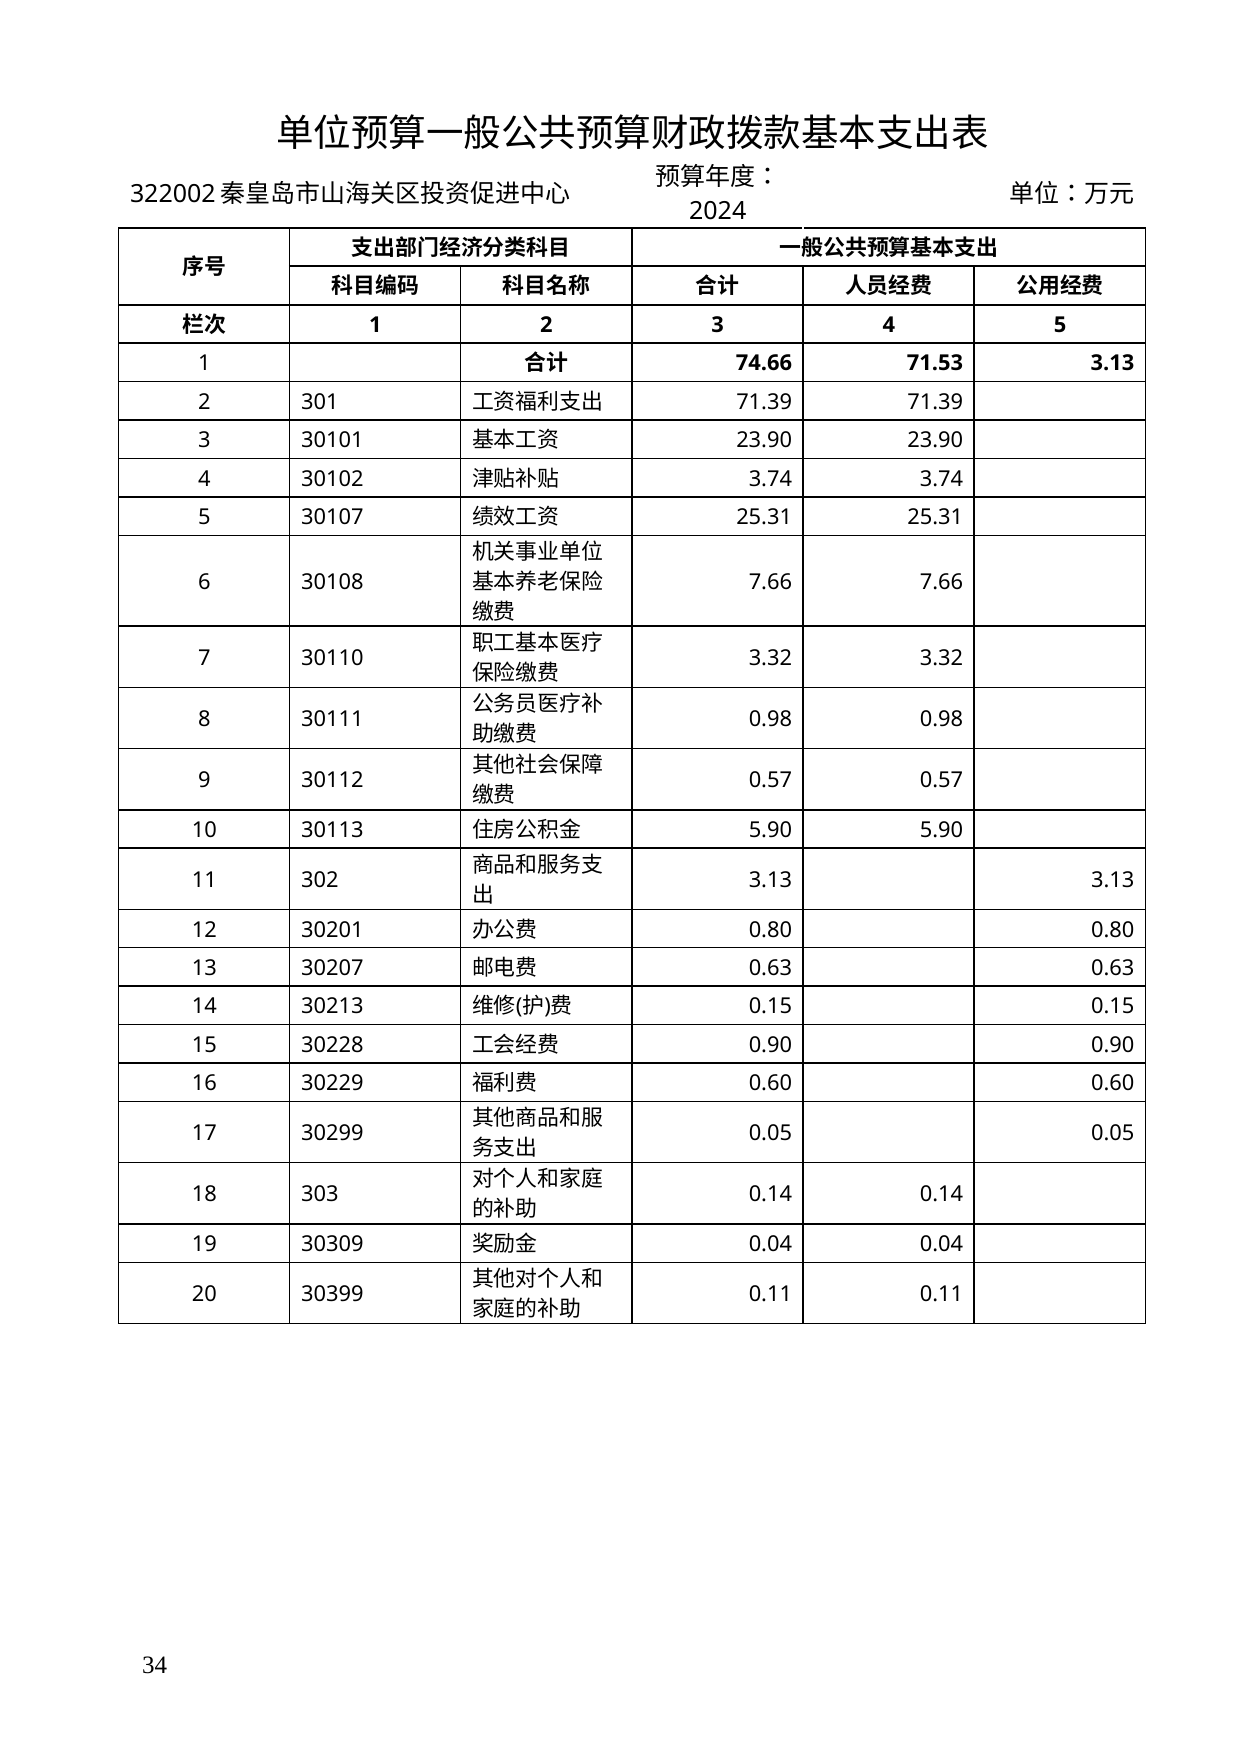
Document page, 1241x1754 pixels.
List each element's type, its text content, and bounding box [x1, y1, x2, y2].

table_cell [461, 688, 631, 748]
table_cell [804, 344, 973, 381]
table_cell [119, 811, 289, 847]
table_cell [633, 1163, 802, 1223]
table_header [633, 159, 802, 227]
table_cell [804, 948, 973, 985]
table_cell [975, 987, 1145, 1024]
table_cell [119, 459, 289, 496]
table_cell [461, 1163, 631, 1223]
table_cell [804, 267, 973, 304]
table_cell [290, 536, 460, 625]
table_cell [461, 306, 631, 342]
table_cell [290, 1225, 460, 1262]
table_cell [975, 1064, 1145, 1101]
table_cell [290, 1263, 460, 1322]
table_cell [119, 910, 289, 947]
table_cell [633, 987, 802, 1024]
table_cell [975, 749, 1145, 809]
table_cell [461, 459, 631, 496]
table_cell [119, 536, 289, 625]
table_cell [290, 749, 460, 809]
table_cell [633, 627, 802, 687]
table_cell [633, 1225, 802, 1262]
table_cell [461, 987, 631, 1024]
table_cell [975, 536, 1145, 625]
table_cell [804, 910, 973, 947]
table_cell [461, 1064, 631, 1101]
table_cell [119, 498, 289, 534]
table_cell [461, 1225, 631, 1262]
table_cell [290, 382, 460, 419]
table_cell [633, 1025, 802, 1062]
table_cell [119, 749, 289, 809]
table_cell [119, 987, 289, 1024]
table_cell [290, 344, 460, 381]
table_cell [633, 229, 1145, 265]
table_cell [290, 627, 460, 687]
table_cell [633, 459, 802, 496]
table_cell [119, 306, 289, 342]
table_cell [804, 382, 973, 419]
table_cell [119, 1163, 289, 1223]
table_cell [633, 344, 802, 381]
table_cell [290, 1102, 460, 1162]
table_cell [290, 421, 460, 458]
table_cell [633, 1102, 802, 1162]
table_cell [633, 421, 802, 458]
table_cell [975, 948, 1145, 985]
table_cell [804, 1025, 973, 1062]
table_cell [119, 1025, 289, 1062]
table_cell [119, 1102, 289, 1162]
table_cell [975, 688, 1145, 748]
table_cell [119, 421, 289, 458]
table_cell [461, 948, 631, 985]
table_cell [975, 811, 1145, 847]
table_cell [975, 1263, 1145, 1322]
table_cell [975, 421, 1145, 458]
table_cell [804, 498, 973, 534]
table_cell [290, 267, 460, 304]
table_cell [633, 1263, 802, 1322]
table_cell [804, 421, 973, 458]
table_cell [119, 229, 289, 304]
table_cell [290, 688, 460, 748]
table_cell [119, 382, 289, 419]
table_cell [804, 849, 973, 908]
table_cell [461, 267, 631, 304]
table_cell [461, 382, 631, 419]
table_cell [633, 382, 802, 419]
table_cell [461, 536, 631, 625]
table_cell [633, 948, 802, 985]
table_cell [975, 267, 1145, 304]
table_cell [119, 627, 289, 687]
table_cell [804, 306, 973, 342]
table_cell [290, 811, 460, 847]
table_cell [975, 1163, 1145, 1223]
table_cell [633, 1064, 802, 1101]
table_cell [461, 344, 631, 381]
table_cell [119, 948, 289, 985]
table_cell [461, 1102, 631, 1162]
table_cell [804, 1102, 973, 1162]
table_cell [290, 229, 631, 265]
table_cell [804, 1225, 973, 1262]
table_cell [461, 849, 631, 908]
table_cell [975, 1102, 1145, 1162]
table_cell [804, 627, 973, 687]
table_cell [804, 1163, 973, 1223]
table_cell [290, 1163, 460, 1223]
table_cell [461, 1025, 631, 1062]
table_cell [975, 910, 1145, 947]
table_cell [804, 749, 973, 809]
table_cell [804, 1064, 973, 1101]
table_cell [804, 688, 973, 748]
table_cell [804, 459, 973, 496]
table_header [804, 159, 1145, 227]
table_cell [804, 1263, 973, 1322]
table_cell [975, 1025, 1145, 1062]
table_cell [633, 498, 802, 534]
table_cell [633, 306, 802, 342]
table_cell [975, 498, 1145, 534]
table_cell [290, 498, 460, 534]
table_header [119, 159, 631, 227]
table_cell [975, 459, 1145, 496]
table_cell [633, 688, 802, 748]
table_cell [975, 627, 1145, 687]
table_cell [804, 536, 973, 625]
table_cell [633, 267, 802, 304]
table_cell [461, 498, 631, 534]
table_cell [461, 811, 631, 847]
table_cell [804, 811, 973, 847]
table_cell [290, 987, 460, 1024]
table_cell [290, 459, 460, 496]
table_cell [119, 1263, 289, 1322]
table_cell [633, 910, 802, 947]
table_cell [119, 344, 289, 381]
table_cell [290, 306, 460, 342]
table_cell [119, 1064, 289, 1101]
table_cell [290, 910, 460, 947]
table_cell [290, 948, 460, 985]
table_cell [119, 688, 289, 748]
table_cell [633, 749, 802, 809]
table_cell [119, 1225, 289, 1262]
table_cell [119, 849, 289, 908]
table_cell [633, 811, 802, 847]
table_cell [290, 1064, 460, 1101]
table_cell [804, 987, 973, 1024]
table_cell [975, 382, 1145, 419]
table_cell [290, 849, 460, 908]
text 单位预算一般公共预算财政拨款基本支出表 [142, 106, 1122, 157]
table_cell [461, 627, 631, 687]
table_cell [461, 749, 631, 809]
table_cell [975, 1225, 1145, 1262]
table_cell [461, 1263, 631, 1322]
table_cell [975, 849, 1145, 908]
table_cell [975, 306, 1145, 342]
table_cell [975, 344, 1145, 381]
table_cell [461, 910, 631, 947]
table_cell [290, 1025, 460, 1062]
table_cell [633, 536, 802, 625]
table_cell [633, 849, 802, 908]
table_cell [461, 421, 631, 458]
